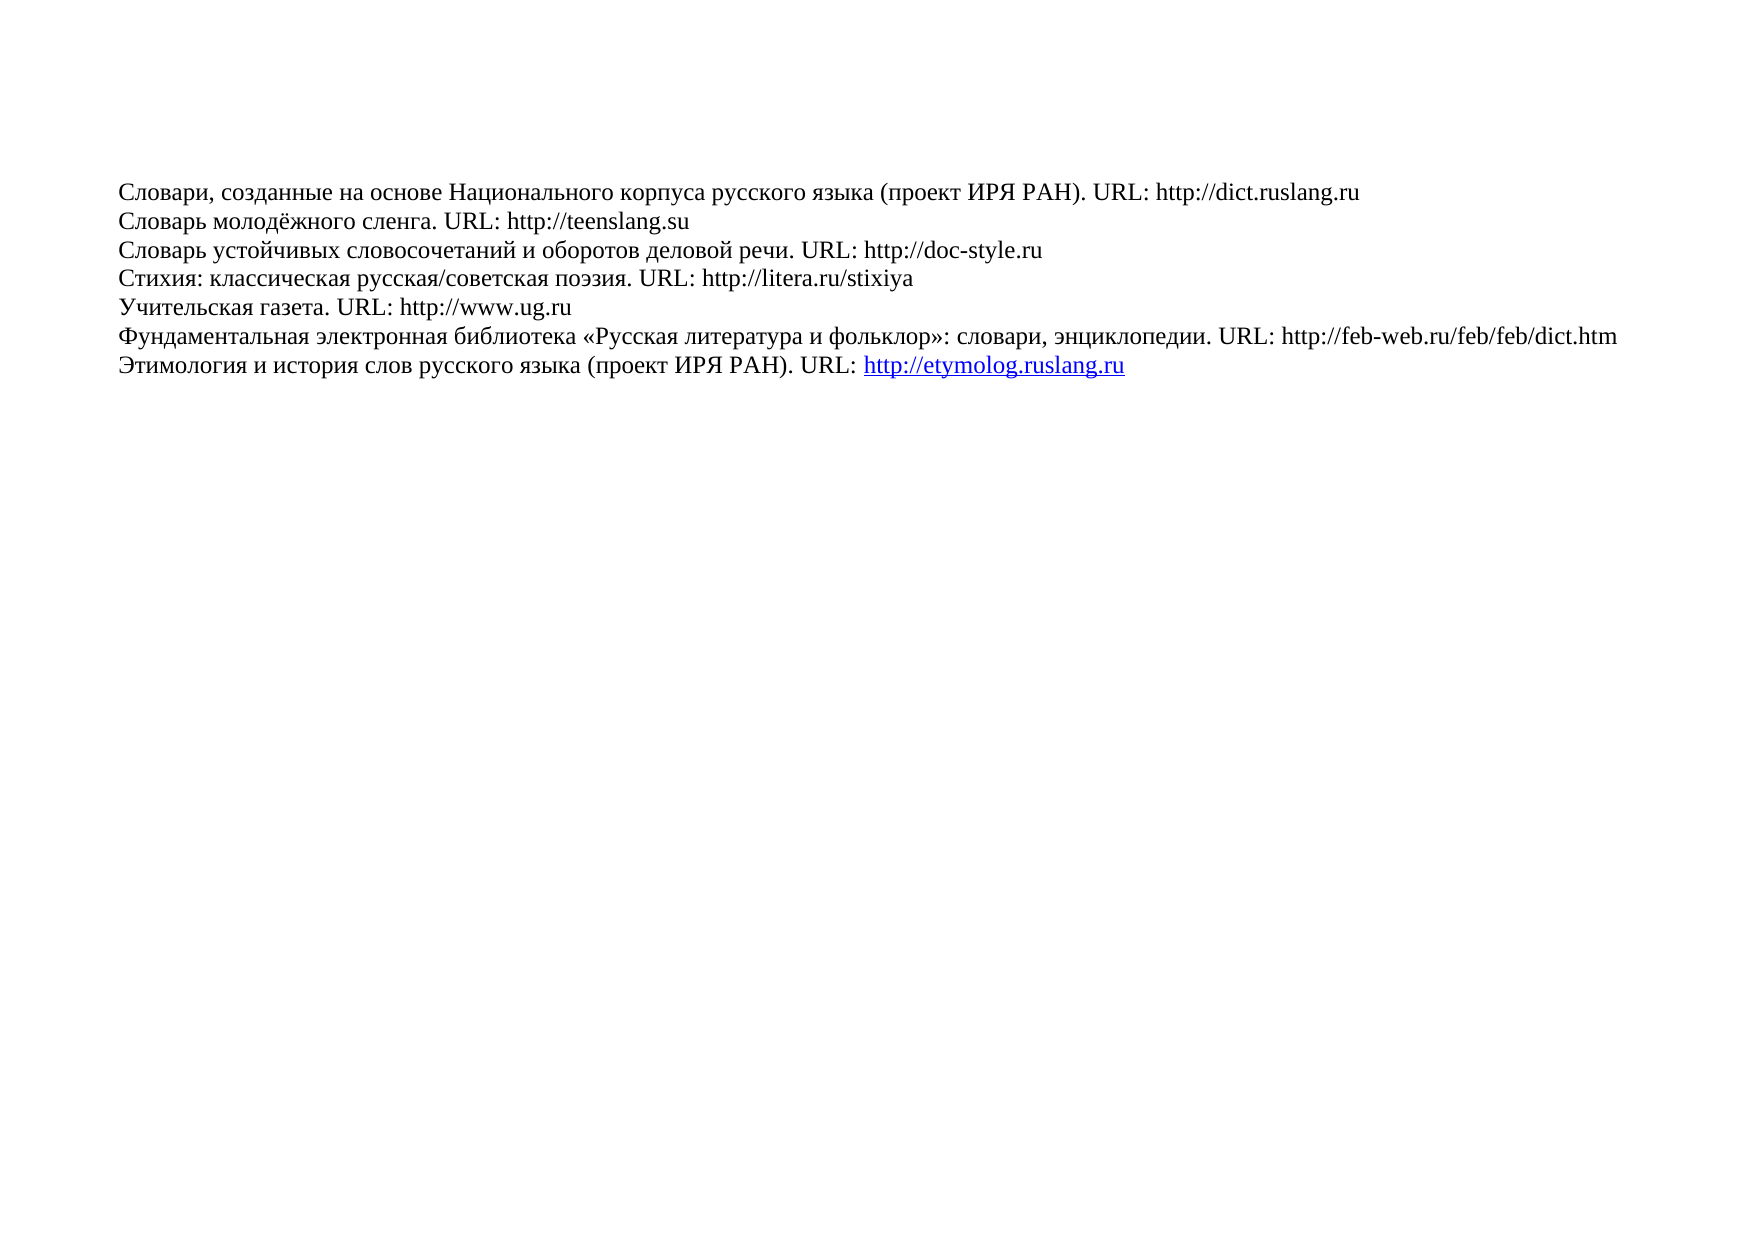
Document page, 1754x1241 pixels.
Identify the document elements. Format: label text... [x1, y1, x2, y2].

text Словарь устойчивых словосочетаний и оборотов деловой речи. URL: http://doc-style.ru [118, 235, 1654, 263]
text Учительская газета. URL: http://www.ug.ru [118, 292, 1654, 321]
text Этимология и история слов русского языка (проект ИРЯ РАН). URL: http://etymolog.ruslang.ru [118, 350, 1654, 378]
text Стихия: классическая русская/советская поэзия. URL: http://litera.ru/stixiya [118, 263, 1654, 292]
text Фундаментальная электронная библиотека «Русская литература и фольклор»: словари, энциклопедии. URL: http://feb-web.ru/feb/feb/dict.htm [118, 321, 1654, 350]
text Словарь молодёжного сленга. URL: http://teenslang.su [118, 206, 1654, 235]
text Словари, созданные на основе Национального корпуса русского языка (проект ИРЯ РАН). URL: http://dict.ruslang.ru [118, 177, 1654, 206]
